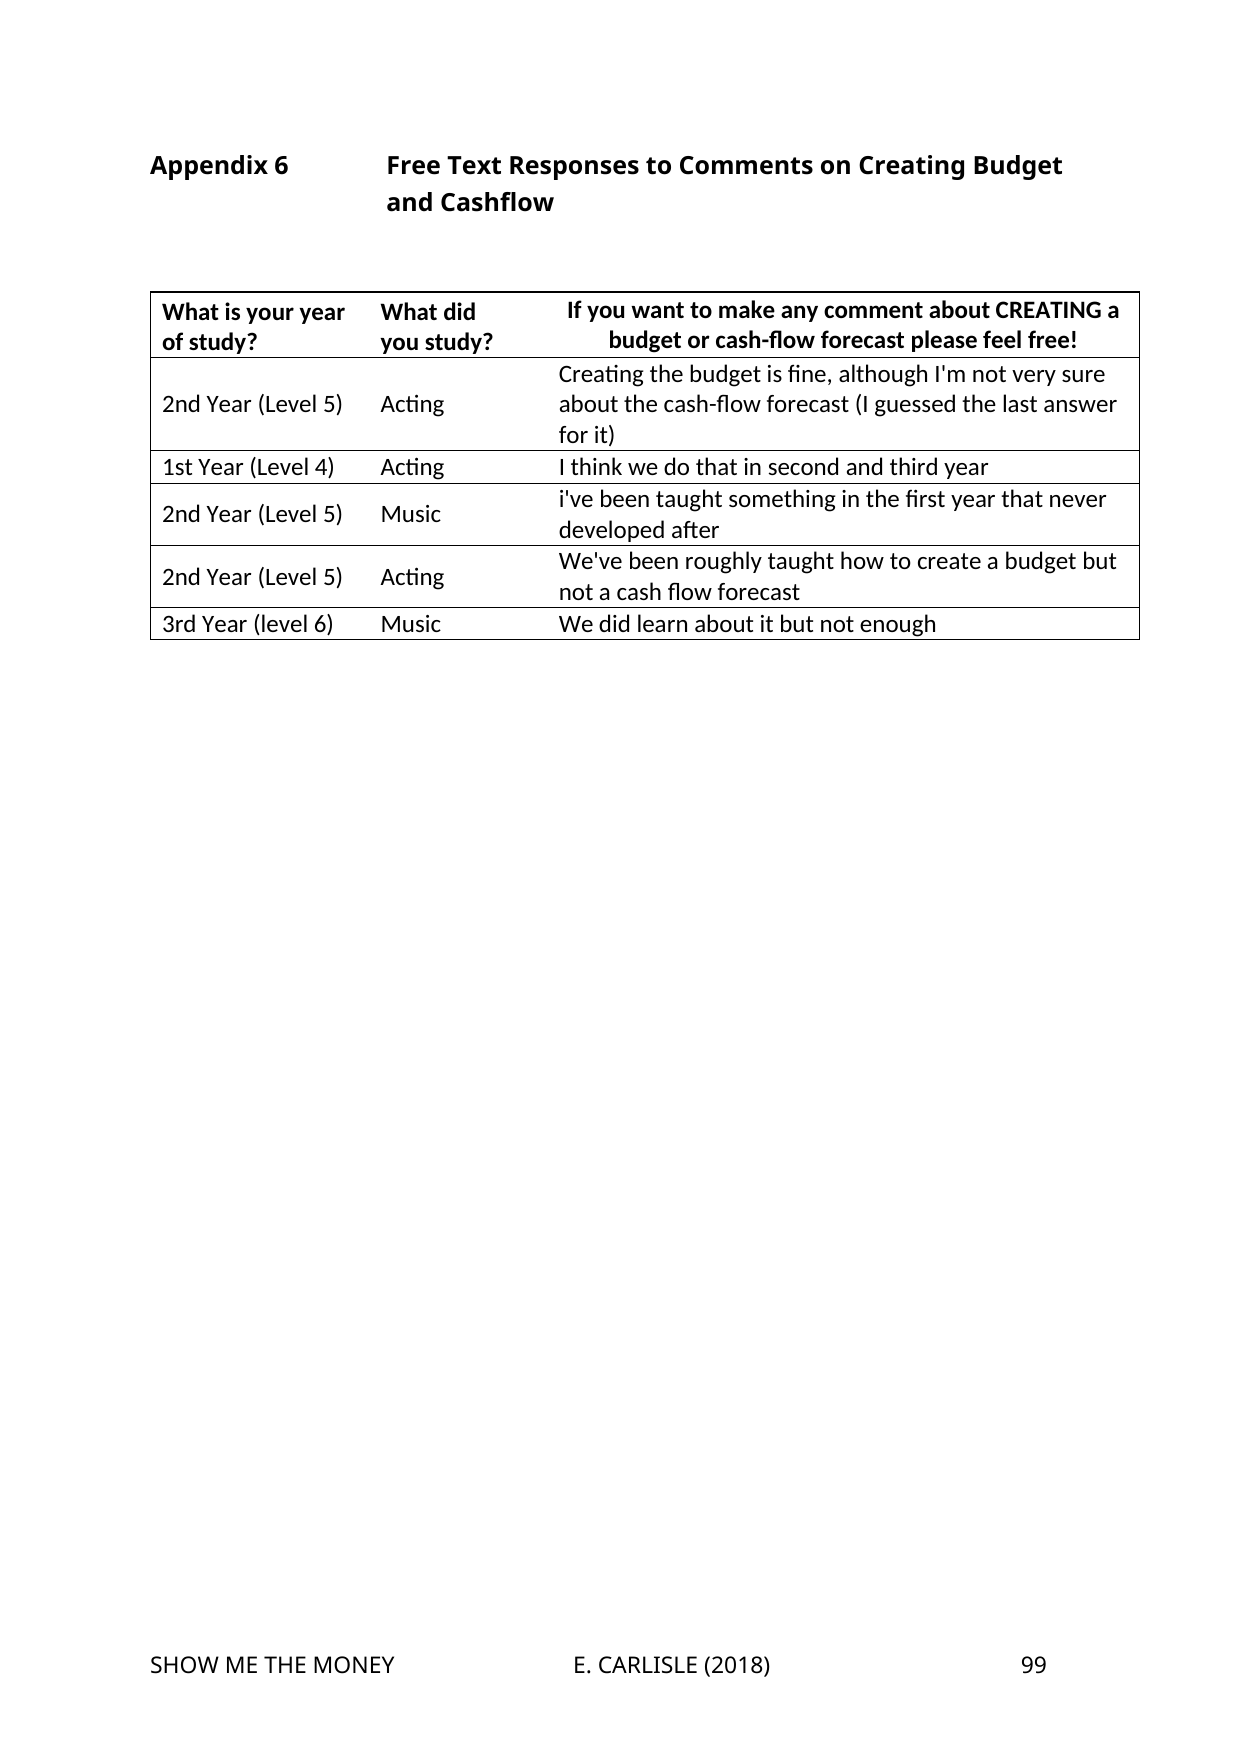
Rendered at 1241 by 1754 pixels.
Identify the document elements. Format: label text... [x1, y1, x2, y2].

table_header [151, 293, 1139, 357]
text Appendix 6 Free Text Responses to Comments on Creating Budget and Cashflow [150, 148, 1090, 218]
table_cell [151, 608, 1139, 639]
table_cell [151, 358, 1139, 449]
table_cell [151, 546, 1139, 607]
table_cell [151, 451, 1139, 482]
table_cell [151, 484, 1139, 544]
